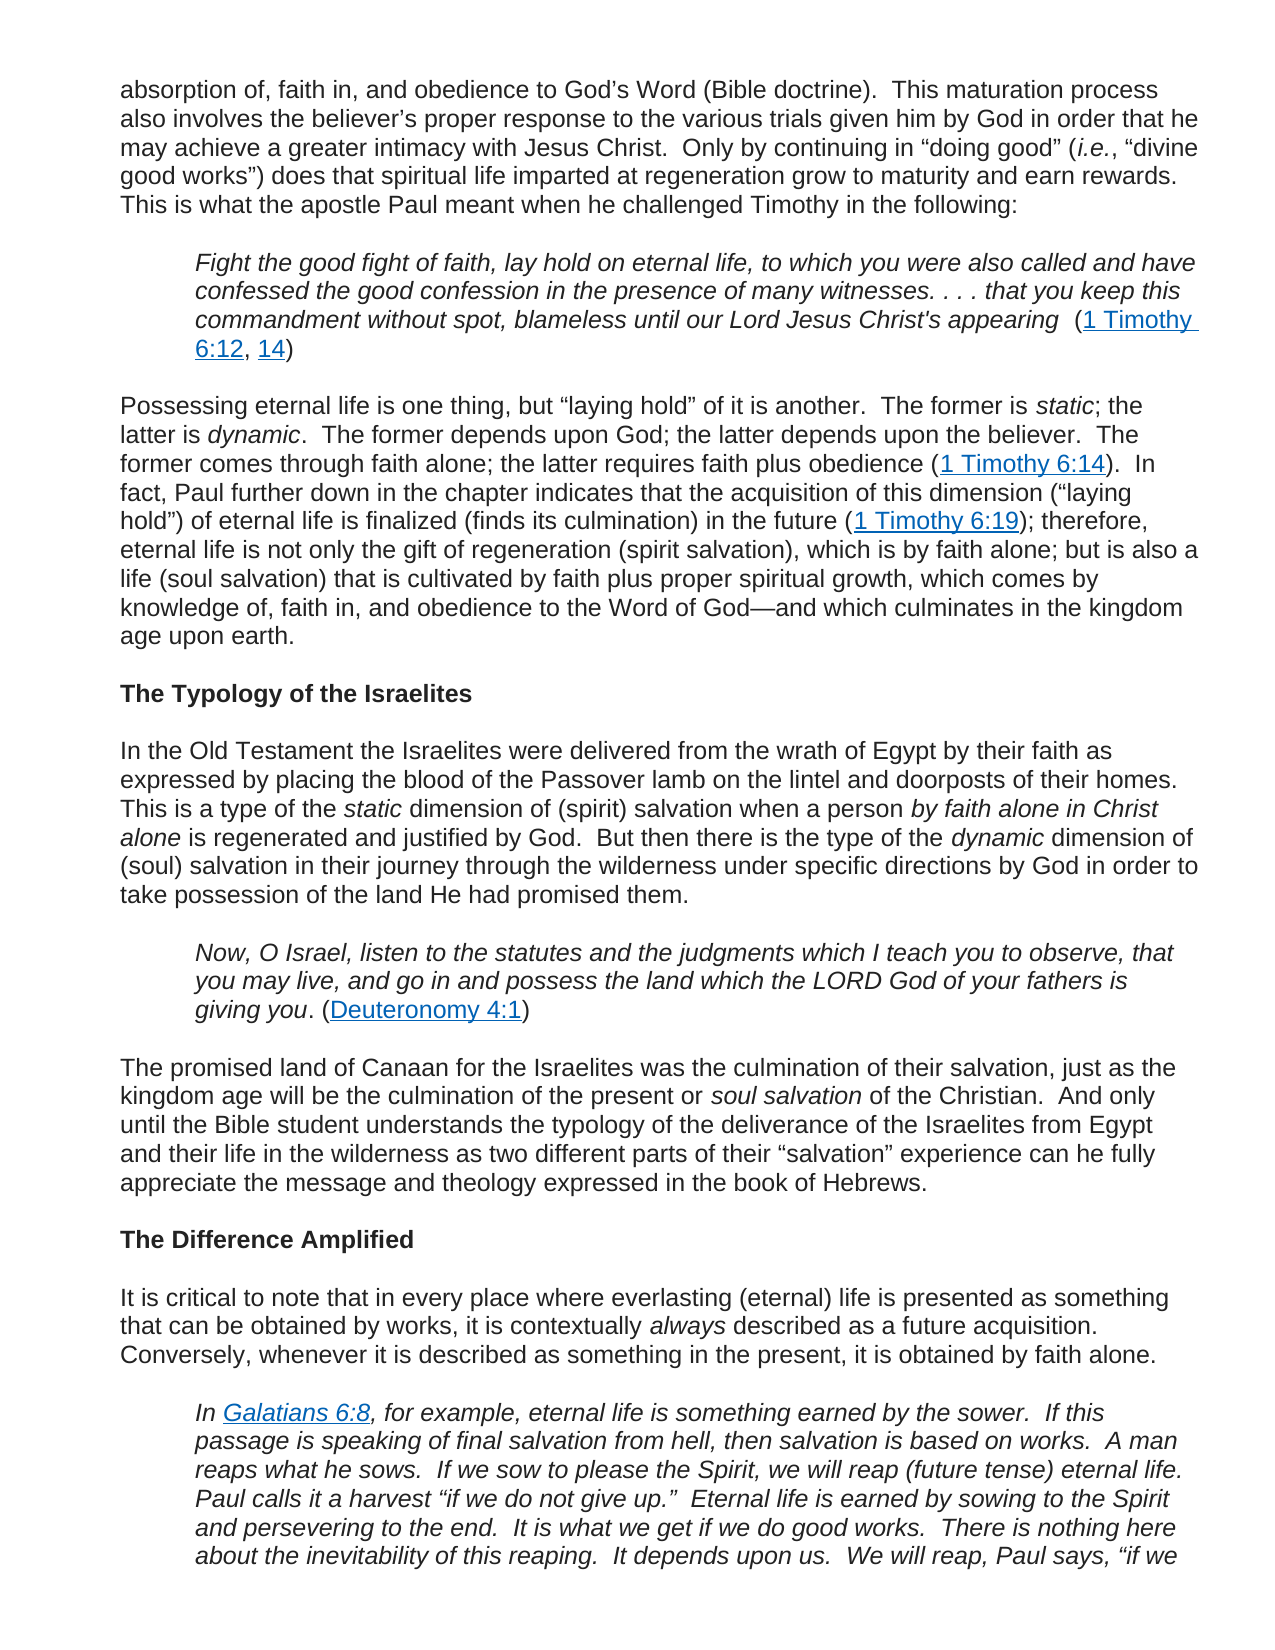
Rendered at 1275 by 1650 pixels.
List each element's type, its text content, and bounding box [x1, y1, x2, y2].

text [195, 1397, 1200, 1570]
text The promised land of Canaan for the Israelites was the culmination of their salvation, just as the kingdom age will be the culmination of the present or soul salvation of the Christian. And only until the Bible student understands the typology of the deliverance of the Israelites from Egypt and their life in the wilderness as two different parts of their “salvation” experience can he fully appreciate the message and theology expressed in the book of Hebrews. [120, 1052, 1200, 1196]
text The Difference Amplified [120, 1225, 1200, 1254]
text The Typology of the Israelites [120, 679, 1200, 707]
text Possessing eternal life is one thing, but “laying hold” of it is another. The former is static; the latter is dynamic. The former depends upon God; the latter depends upon the believer. The former comes through faith alone; the latter requires faith plus obedience (1 Timothy 6:14). In fact, Paul further down in the chapter indicates that the acquisition of this dimension (“laying hold”) of eternal life is finalized (finds its culmination) in the future (1 Timothy 6:19); therefore, eternal life is not only the gift of regeneration (spirit salvation), which is by faith alone; but is also a life (soul salvation) that is cultivated by faith plus proper spiritual growth, which comes by knowledge of, faith in, and obedience to the Word of God—and which culminates in the kingdom age upon earth. [120, 391, 1200, 650]
text Fight the good fight of faith, lay hold on eternal life, to which you were also called and have confessed the good confession in the presence of many witnesses. . . . that you keep this commandment without spot, blameless until our Lord Jesus Christ's appearing (1 Timothy 6:12, 14) [195, 247, 1200, 362]
text Now, O Israel, listen to the statutes and the judgments which I teach you to observe, that you may live, and go in and possess the land which the LORD God of your fathers is giving you. (Deuteronomy 4:1) [195, 937, 1200, 1024]
text In the Old Testament the Israelites were delivered from the wrath of Egypt by their faith as expressed by placing the blood of the Passover lamb on the lintel and doorposts of their homes. This is a type of the static dimension of (spirit) salvation when a person by faith alone in Christ alone is regenerated and justified by God. But then there is the type of the dynamic dimension of (soul) salvation in their journey through the wilderness under specific directions by God in order to take possession of the land He had promised them. [120, 736, 1200, 909]
text It is critical to note that in every place where everlasting (eternal) life is presented as something that can be obtained by works, it is contextually always described as a future acquisition. Conversely, whenever it is described as something in the present, it is obtained by faith alone. [120, 1282, 1200, 1369]
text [120, 75, 1200, 219]
